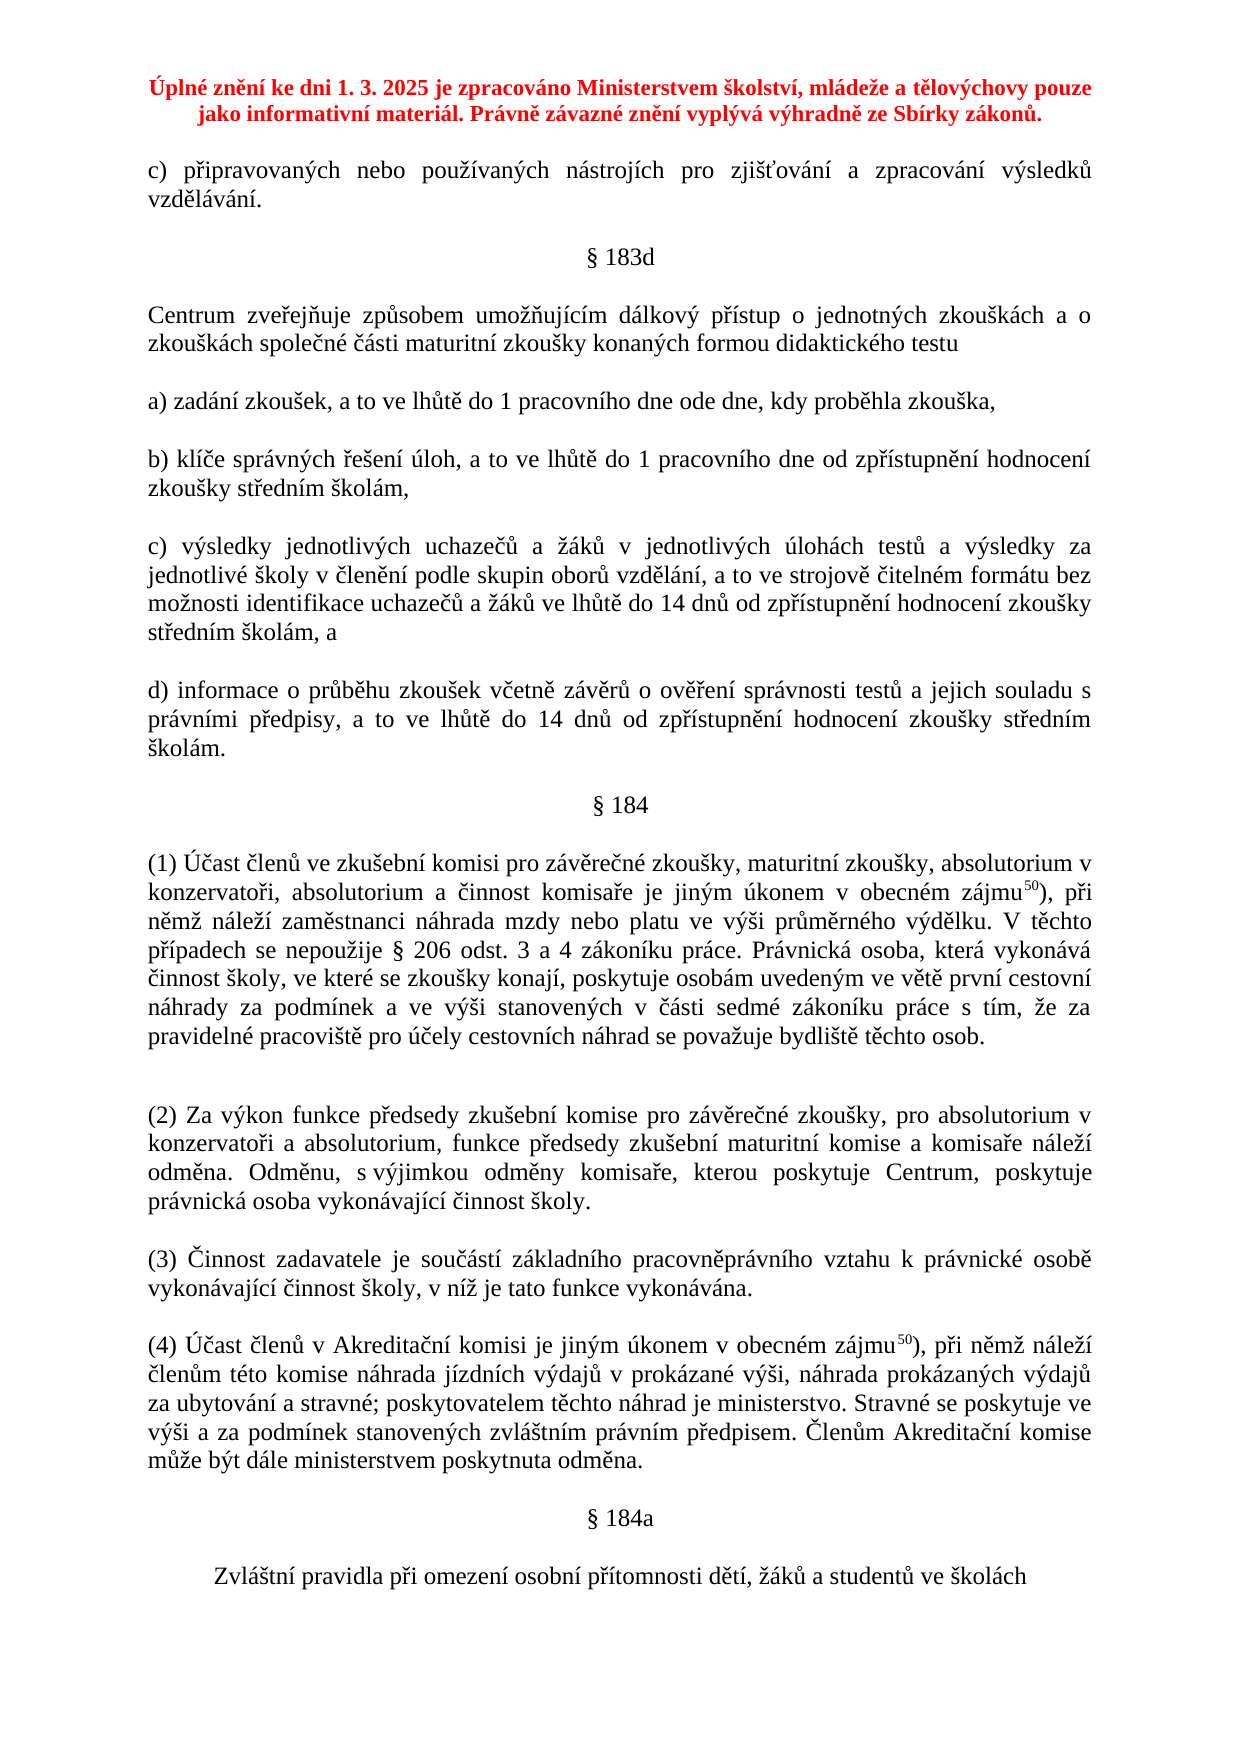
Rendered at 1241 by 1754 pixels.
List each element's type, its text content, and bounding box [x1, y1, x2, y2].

text § 184 [148, 791, 1093, 819]
text (4) Účast členů v Akreditační komisi je jiným úkonem v obecném zájmu50), při němž náleží členům této komise náhrada jízdních výdajů v prokázané výši, náhrada prokázaných výdajů za ubytování a stravné; poskytovatelem těchto náhrad je ministerstvo. Stravné se poskytuje ve výši a za podmínek stanovených zvláštním právním předpisem. Členům Akreditační komise může být dále ministerstvem poskytnuta odměna. [148, 1331, 1093, 1474]
text (1) Účast členů ve zkušební komisi pro závěrečné zkoušky, maturitní zkoušky, absolutorium v konzervatoři, absolutorium a činnost komisaře je jiným úkonem v obecném zájmu50), při němž náleží zaměstnanci náhrada mzdy nebo platu ve výši průměrného výdělku. V těchto případech se nepoužije § 206 odst. 3 a 4 zákoníku práce. Právnická osoba, která vykonává činnost školy, ve které se zkoušky konají, poskytuje osobám uvedeným ve větě první cestovní náhrady za podmínek a ve výši stanovených v části sedmé zákoníku práce s tím, že za pravidelné pracoviště pro účely cestovních náhrad se považuje bydliště těchto osob. [148, 848, 1093, 1050]
text b) klíče správných řešení úloh, a to ve lhůtě do 1 pracovního dne od zpřístupnění hodnocení zkoušky středním školám, [148, 444, 1093, 502]
text § 183d [148, 242, 1093, 271]
list (2) Za výkon funkce předsedy zkušební komise pro závěrečné zkoušky, pro absolutorium v konzervatoři a absolutorium, funkce předsedy zkušební maturitní komise a komisaře náleží odměna. Odměnu, s výjimkou odměny komisaře, kterou poskytuje Centrum, poskytuje právnická osoba vykonávající činnost školy. [148, 1100, 1093, 1215]
text a) zadání zkoušek, a to ve lhůtě do 1 pracovního dne ode dne, kdy proběhla zkouška, [148, 386, 1093, 415]
text (3) Činnost zadavatele je součástí základního pracovněprávního vztahu k právnické osobě vykonávající činnost školy, v níž je tato funkce vykonávána. [148, 1244, 1093, 1301]
text d) informace o průběhu zkoušek včetně závěrů o ověření správnosti testů a jejich souladu s právními předpisy, a to ve lhůtě do 14 dnů od zpřístupnění hodnocení zkoušky středním školám. [148, 675, 1093, 761]
text c) připravovaných nebo používaných nástrojích pro zjišťování a zpracování výsledků vzdělávání. [148, 155, 1093, 213]
text § 184a [148, 1503, 1093, 1532]
text Zvláštní pravidla při omezení osobní přítomnosti dětí, žáků a studentů ve školách [148, 1561, 1093, 1590]
text c) výsledky jednotlivých uchazečů a žáků v jednotlivých úlohách testů a výsledky za jednotlivé školy v členění podle skupin oborů vzdělání, a to ve strojově čitelném formátu bez možnosti identifikace uchazečů a žáků ve lhůtě do 14 dnů od zpřístupnění hodnocení zkoušky středním školám, a [148, 531, 1093, 646]
text Centrum zveřejňuje způsobem umožňujícím dálkový přístup o jednotných zkouškách a o zkouškách společné části maturitní zkoušky konaných formou didaktického testu [148, 300, 1093, 357]
